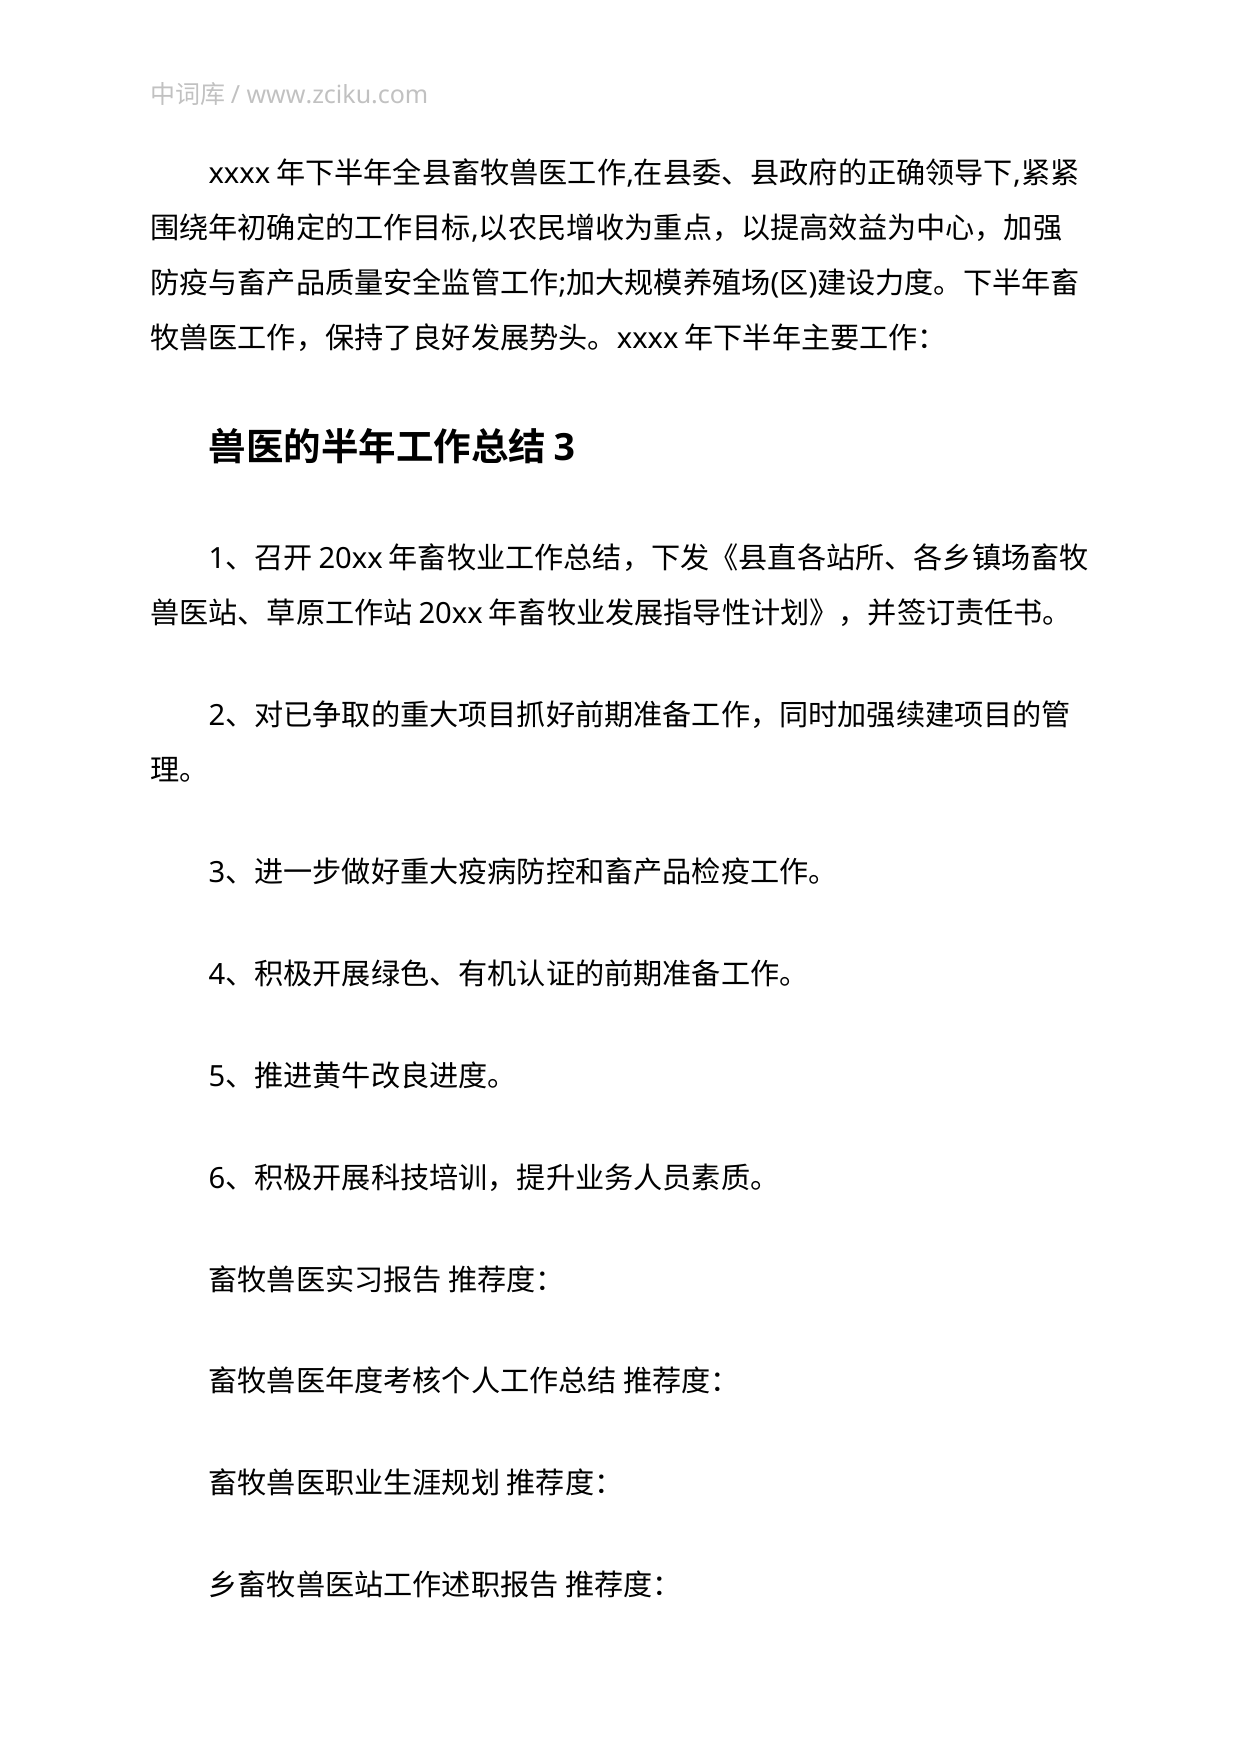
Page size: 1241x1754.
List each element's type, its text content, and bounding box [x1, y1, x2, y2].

text 1、召开20xx年畜牧业工作总结，下发《县直各站所、各乡镇场畜牧兽医站、草原工作站20xx年畜牧业发展指导性计划》，并签订责任书。 [150, 534, 1090, 632]
text 5、推进黄牛改良进度。 [150, 1052, 1090, 1095]
text 乡畜牧兽医站工作述职报告 推荐度： [150, 1562, 1090, 1604]
text 2、对已争取的重大项目抓好前期准备工作，同时加强续建项目的管理。 [150, 692, 1090, 789]
text 3、进一步做好重大疫病防控和畜产品检疫工作。 [150, 848, 1090, 891]
text 畜牧兽医实习报告 推荐度： [150, 1256, 1090, 1298]
text xxxx年下半年全县畜牧兽医工作,在县委、县政府的正确领导下,紧紧围绕年初确定的工作目标,以农民增收为重点，以提高效益为中心，加强防疫与畜产品质量安全监管工作;加大规模养殖场(区)建设力度。下半年畜牧兽医工作，保持了良好发展势头。xxxx年下半年主要工作： [150, 150, 1090, 357]
text 畜牧兽医职业生涯规划 推荐度： [150, 1460, 1090, 1502]
text 6、积极开展科技培训，提升业务人员素质。 [150, 1154, 1090, 1197]
text 4、积极开展绿色、有机认证的前期准备工作。 [150, 950, 1090, 993]
text 畜牧兽医年度考核个人工作总结 推荐度： [150, 1358, 1090, 1400]
text 兽医的半年工作总结3 [150, 417, 1090, 471]
